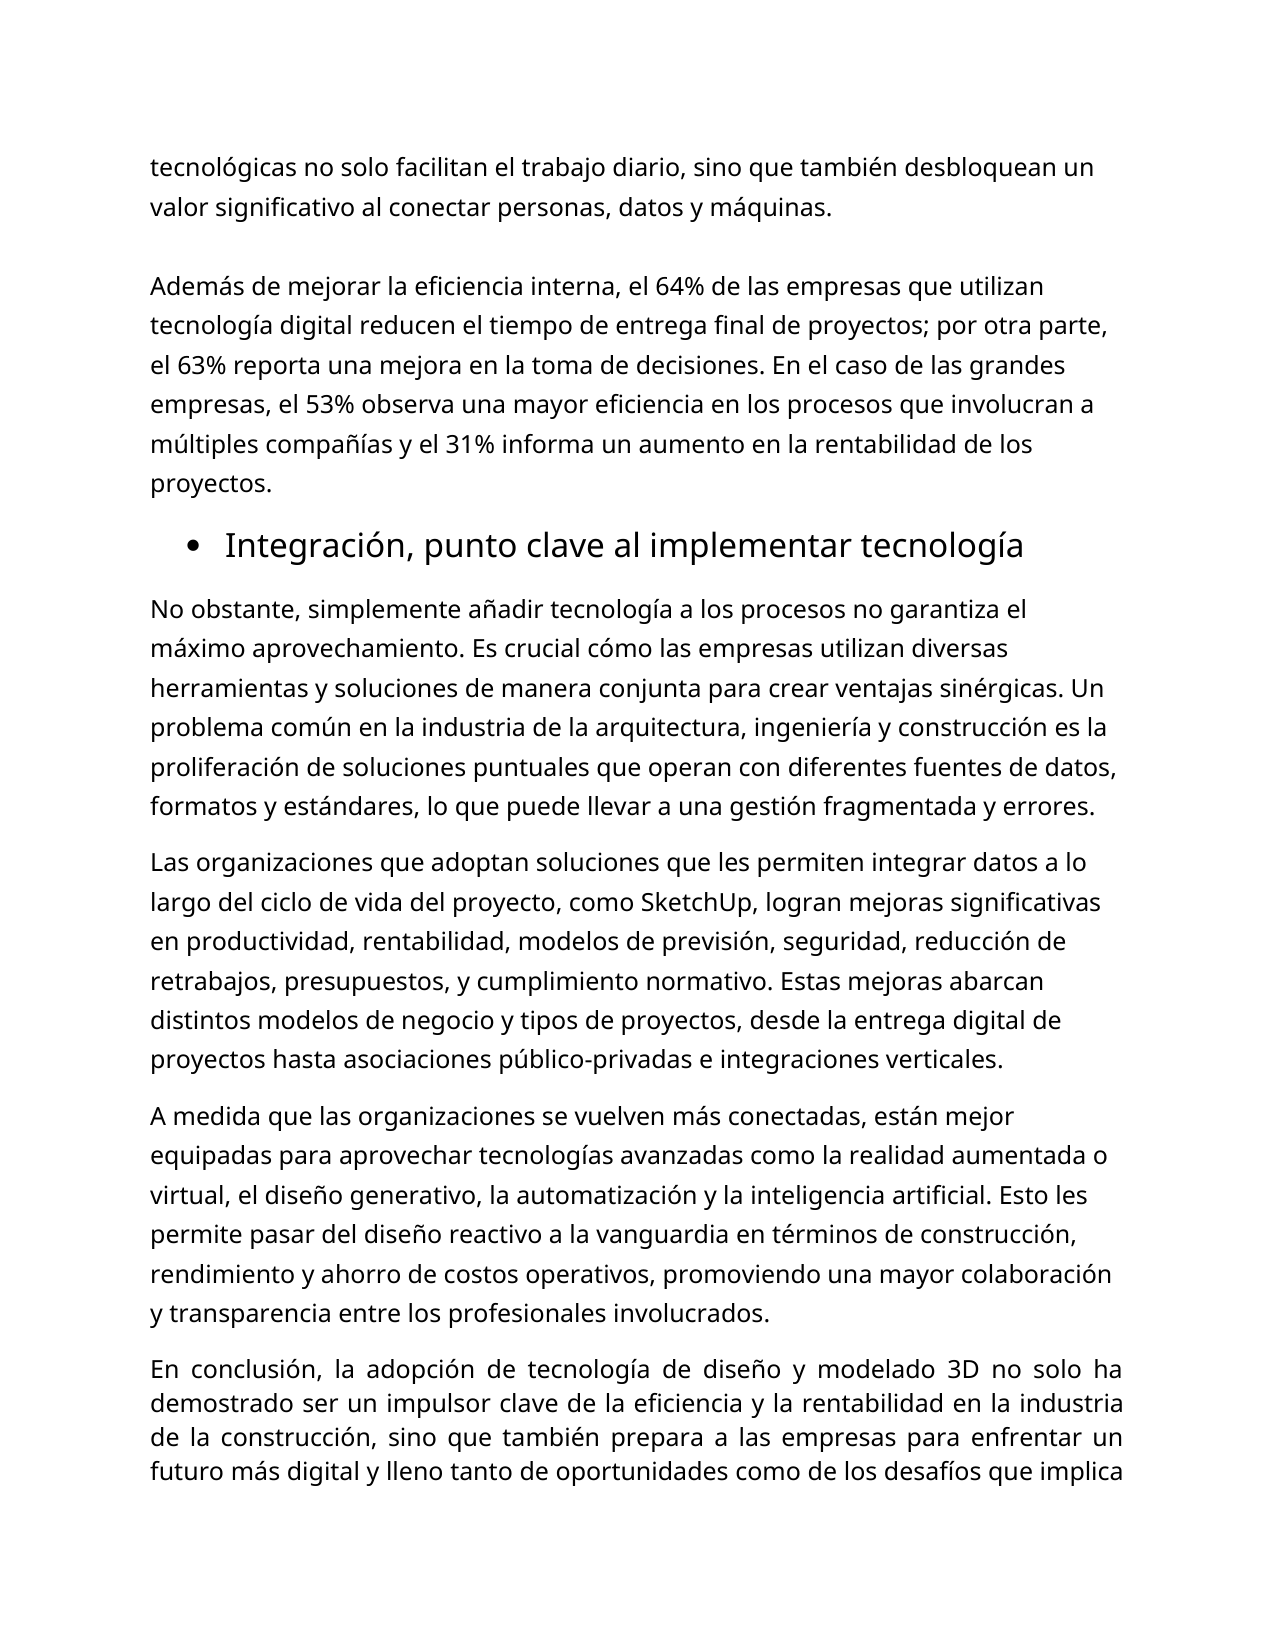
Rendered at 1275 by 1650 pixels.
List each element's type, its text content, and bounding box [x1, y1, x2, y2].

list Integración, punto clave al implementar tecnología [187, 522, 1125, 567]
text No obstante, simplemente añadir tecnología a los procesos no garantiza el máximo aprovechamiento. Es crucial cómo las empresas utilizan diversas herramientas y soluciones de manera conjunta para crear ventajas sinérgicas. Un problema común en la industria de la arquitectura, ingeniería y construcción es la proliferación de soluciones puntuales que operan con diferentes fuentes de datos, formatos y estándares, lo que puede llevar a una gestión fragmentada y errores. [150, 591, 1125, 823]
text A medida que las organizaciones se vuelven más conectadas, están mejor equipadas para aprovechar tecnologías avanzadas como la realidad aumentada o virtual, el diseño generativo, la automatización y la inteligencia artificial. Esto les permite pasar del diseño reactivo a la vanguardia en términos de construcción, rendimiento y ahorro de costos operativos, promoviendo una mayor colaboración y transparencia entre los profesionales involucrados. [150, 1098, 1125, 1330]
text Las organizaciones que adoptan soluciones que les permiten integrar datos a lo largo del ciclo de vida del proyecto, como SketchUp, logran mejoras significativas en productividad, rentabilidad, modelos de previsión, seguridad, reducción de retrabajos, presupuestos, y cumplimiento normativo. Estas mejoras abarcan distintos modelos de negocio y tipos de proyectos, desde la entrega digital de proyectos hasta asociaciones público-privadas e integraciones verticales. [150, 845, 1125, 1076]
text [150, 1352, 1125, 1488]
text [150, 150, 1125, 500]
